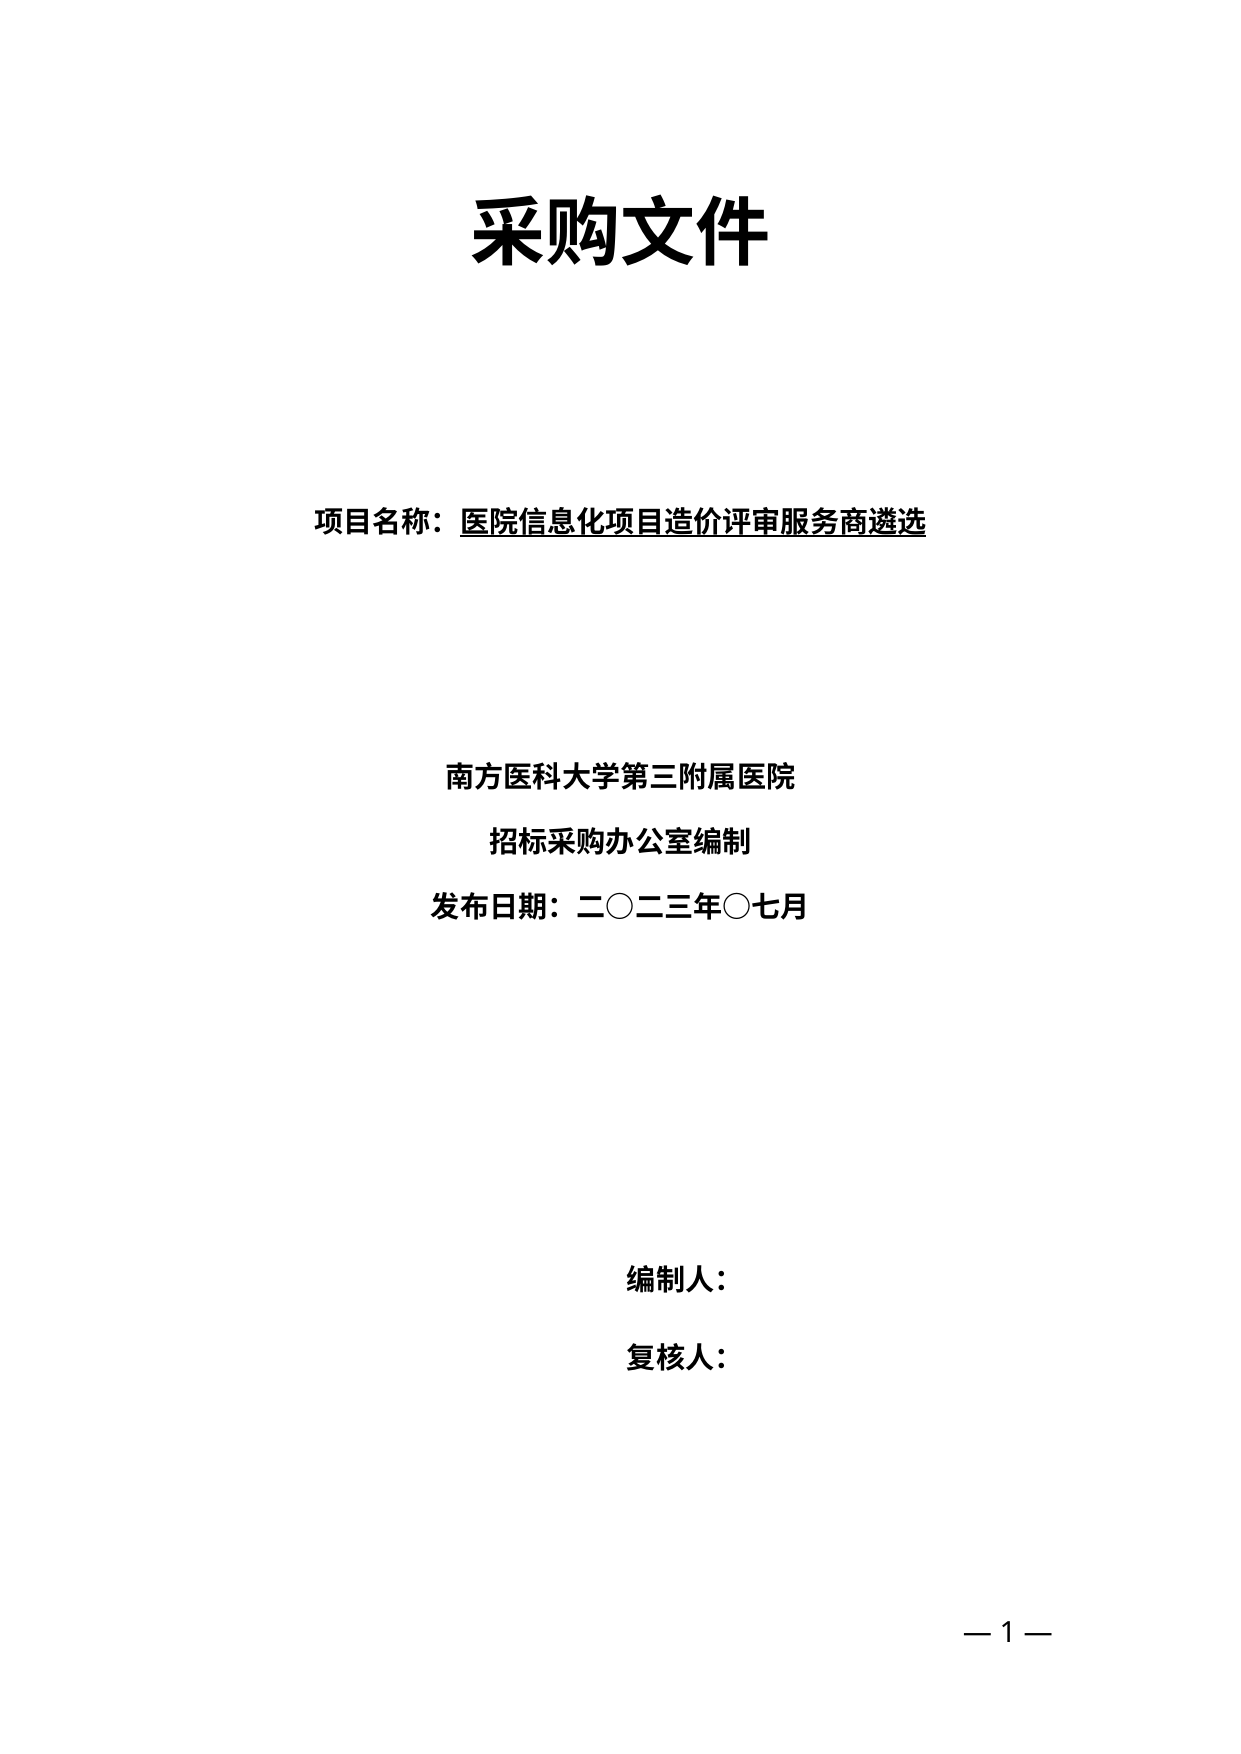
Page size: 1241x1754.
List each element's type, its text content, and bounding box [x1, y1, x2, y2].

text 招标采购办公室编制 [187, 808, 1053, 873]
text 采购文件 [187, 162, 1053, 292]
text 发布日期：二○二三年○七月 [187, 873, 1053, 938]
text 项目名称：医院信息化项目造价评审服务商遴选 [187, 487, 1053, 552]
text 南方医科大学第三附属医院 [187, 743, 1053, 808]
text 编制人： [187, 1245, 1053, 1310]
text 复核人： [187, 1323, 1053, 1388]
